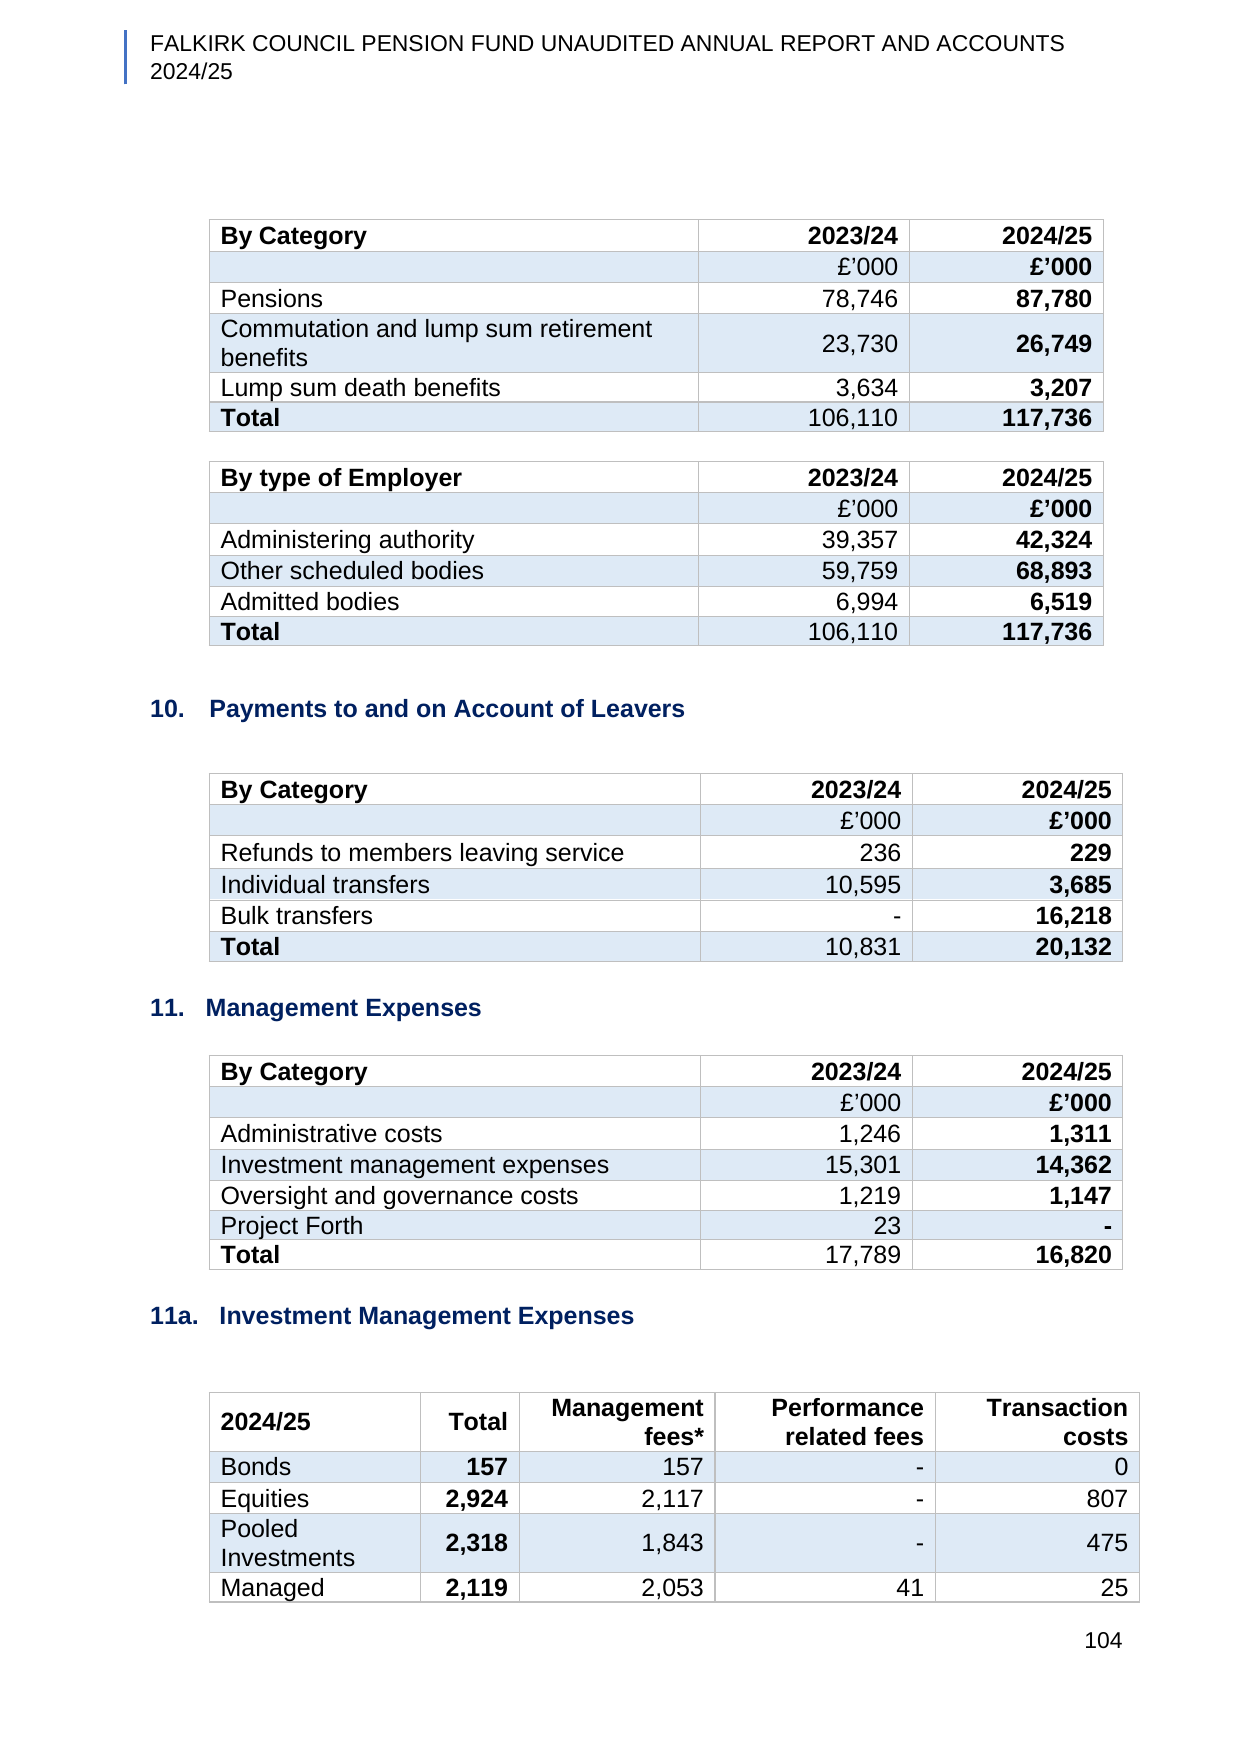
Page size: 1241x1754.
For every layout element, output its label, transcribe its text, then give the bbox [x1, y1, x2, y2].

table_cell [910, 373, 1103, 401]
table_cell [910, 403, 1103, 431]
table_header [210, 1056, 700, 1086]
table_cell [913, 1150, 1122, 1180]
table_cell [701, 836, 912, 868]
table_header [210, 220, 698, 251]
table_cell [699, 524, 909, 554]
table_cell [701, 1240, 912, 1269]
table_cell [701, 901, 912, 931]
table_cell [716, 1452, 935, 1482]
text 10. Payments to and on Account of Leavers [150, 694, 1116, 723]
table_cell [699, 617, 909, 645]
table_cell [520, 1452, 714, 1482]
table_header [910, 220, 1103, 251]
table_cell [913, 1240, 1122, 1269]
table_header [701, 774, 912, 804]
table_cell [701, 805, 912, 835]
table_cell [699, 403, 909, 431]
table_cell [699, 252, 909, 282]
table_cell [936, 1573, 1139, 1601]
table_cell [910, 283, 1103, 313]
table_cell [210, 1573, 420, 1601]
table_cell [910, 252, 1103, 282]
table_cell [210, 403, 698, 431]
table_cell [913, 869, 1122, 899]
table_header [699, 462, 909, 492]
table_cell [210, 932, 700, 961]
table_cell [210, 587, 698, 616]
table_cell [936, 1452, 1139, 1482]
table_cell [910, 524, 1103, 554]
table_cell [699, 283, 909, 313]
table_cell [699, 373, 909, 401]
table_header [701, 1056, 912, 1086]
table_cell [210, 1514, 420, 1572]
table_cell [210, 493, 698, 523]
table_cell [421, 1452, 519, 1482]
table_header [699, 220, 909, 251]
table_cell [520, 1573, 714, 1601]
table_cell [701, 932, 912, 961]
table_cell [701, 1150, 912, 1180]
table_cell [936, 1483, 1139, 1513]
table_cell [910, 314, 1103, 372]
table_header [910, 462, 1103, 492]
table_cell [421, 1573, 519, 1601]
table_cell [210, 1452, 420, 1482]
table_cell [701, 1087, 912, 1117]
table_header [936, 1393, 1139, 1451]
text 11. Management Expenses [150, 993, 1122, 1021]
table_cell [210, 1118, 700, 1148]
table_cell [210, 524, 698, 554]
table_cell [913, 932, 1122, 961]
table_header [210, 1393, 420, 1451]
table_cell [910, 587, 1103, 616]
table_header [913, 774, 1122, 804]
text 11a. Investment Management Expenses [150, 1301, 1122, 1330]
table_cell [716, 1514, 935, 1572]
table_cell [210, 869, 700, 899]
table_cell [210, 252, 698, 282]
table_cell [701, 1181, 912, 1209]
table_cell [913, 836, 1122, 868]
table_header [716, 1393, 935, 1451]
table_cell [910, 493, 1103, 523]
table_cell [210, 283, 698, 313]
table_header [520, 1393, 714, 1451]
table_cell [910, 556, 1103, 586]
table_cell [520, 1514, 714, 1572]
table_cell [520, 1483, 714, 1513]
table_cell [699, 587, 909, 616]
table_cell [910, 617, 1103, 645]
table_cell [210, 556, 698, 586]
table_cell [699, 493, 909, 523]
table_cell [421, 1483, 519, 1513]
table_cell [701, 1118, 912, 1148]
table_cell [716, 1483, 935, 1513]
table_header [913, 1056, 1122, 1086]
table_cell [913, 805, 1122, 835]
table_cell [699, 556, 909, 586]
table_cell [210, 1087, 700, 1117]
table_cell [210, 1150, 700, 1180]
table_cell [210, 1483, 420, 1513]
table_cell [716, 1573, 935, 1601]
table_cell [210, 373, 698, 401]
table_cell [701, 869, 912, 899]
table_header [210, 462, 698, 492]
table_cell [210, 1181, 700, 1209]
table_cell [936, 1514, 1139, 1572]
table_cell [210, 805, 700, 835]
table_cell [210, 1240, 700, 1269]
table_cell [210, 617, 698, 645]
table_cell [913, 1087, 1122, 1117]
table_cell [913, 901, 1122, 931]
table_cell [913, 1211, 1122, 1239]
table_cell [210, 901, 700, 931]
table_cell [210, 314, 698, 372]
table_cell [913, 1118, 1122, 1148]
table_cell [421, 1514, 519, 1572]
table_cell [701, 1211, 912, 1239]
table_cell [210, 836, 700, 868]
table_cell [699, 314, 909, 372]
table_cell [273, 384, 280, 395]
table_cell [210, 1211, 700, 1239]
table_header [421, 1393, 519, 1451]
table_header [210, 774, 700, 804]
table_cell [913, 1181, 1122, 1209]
